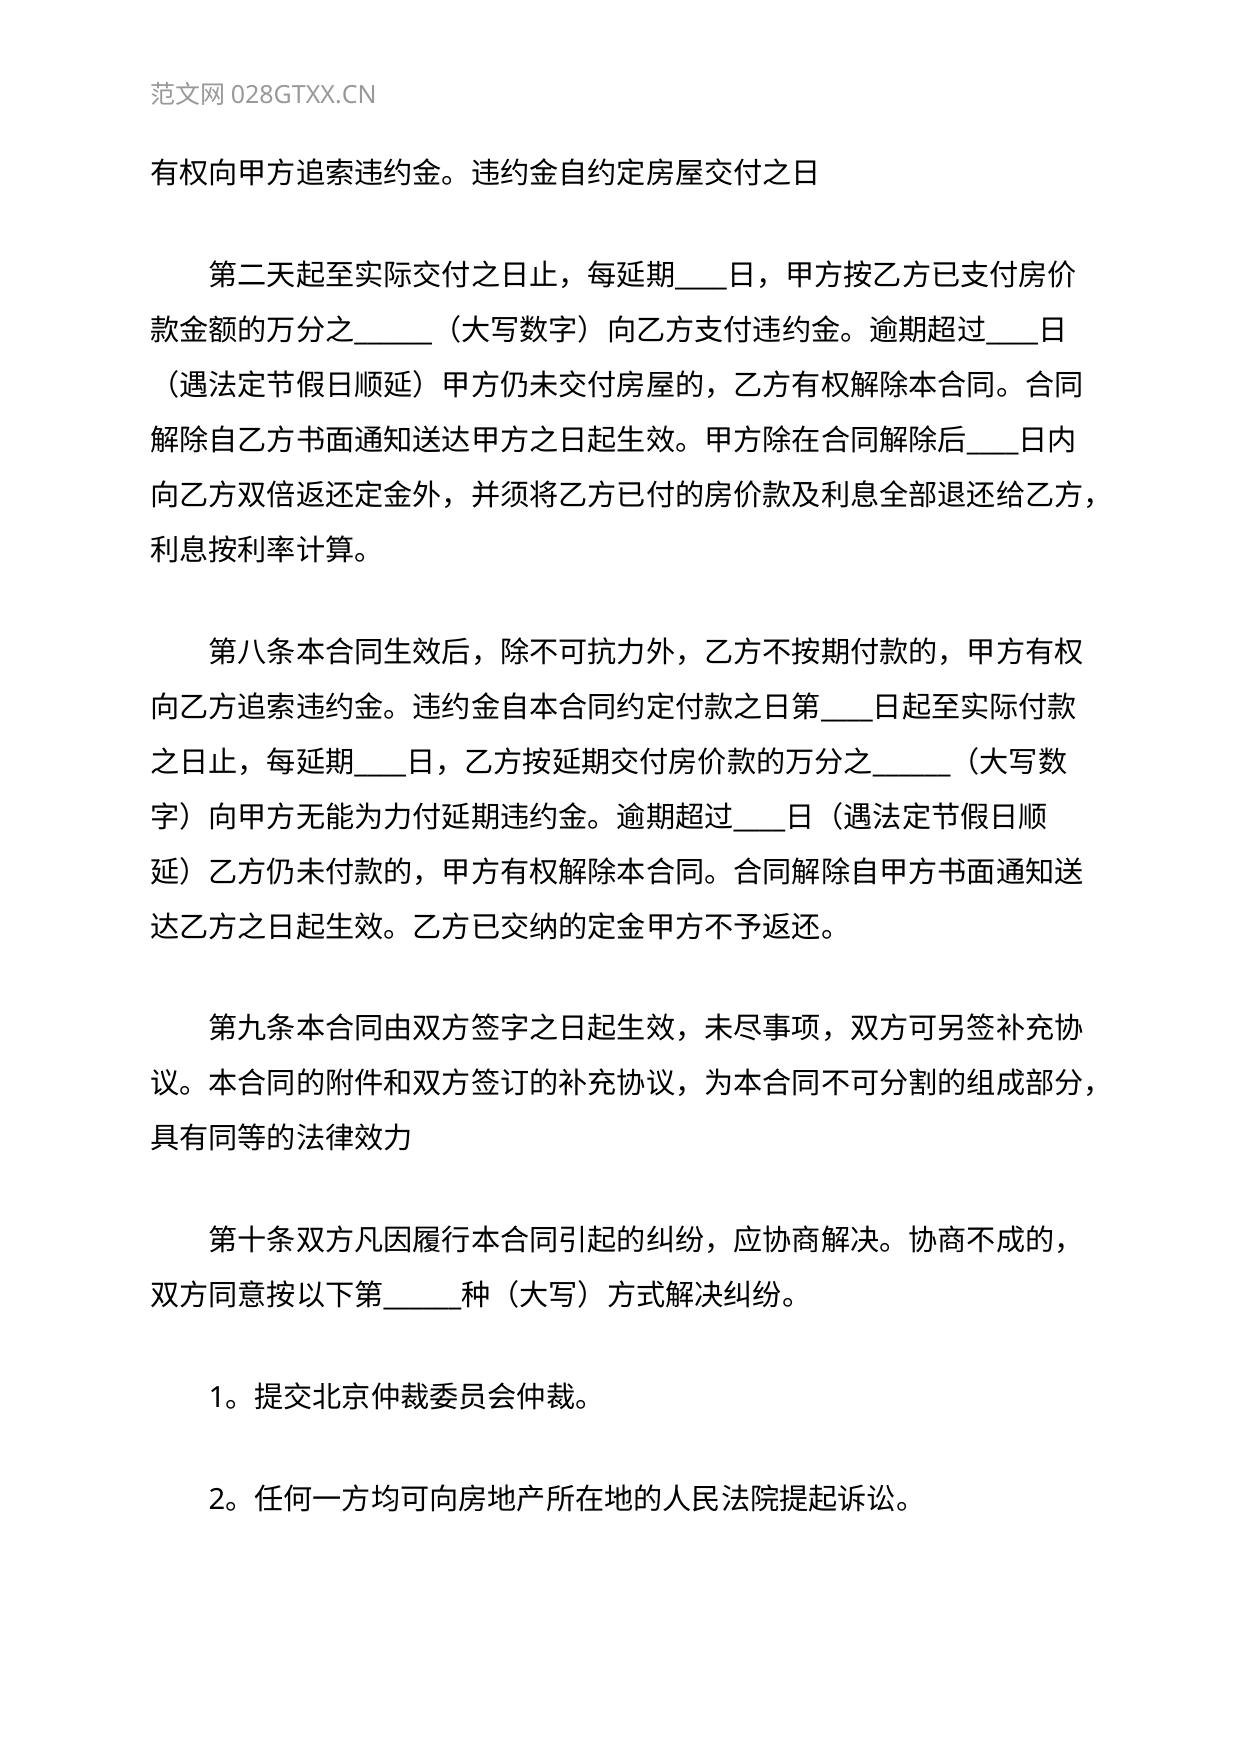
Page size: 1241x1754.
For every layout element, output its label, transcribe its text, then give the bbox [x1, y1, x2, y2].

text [150, 150, 1090, 192]
text 第十条双方凡因履行本合同引起的纠纷，应协商解决。协商不成的，双方同意按以下第______种（大写）方式解决纠纷。 [150, 1216, 1090, 1314]
text 1。提交北京仲裁委员会仲裁。 [150, 1373, 1090, 1416]
text 第二天起至实际交付之日止，每延期____日，甲方按乙方已支付房价款金额的万分之______（大写数字）向乙方支付违约金。逾期超过____日（遇法定节假日顺延）甲方仍未交付房屋的，乙方有权解除本合同。合同解除自乙方书面通知送达甲方之日起生效。甲方除在合同解除后____日内向乙方双倍返还定金外，并须将乙方已付的房价款及利息全部退还给乙方，利息按利率计算。 [150, 252, 1090, 569]
text 2。任何一方均可向房地产所在地的人民法院提起诉讼。 [150, 1475, 1090, 1518]
text 第九条本合同由双方签字之日起生效，未尽事项，双方可另签补充协议。本合同的附件和双方签订的补充协议，为本合同不可分割的组成部分，具有同等的法律效力 [150, 1005, 1090, 1157]
text 第八条本合同生效后，除不可抗力外，乙方不按期付款的，甲方有权向乙方追索违约金。违约金自本合同约定付款之日第____日起至实际付款之日止，每延期____日，乙方按延期交付房价款的万分之______（大写数字）向甲方无能为力付延期违约金。逾期超过____日（遇法定节假日顺延）乙方仍未付款的，甲方有权解除本合同。合同解除自甲方书面通知送达乙方之日起生效。乙方已交纳的定金甲方不予返还。 [150, 628, 1090, 945]
